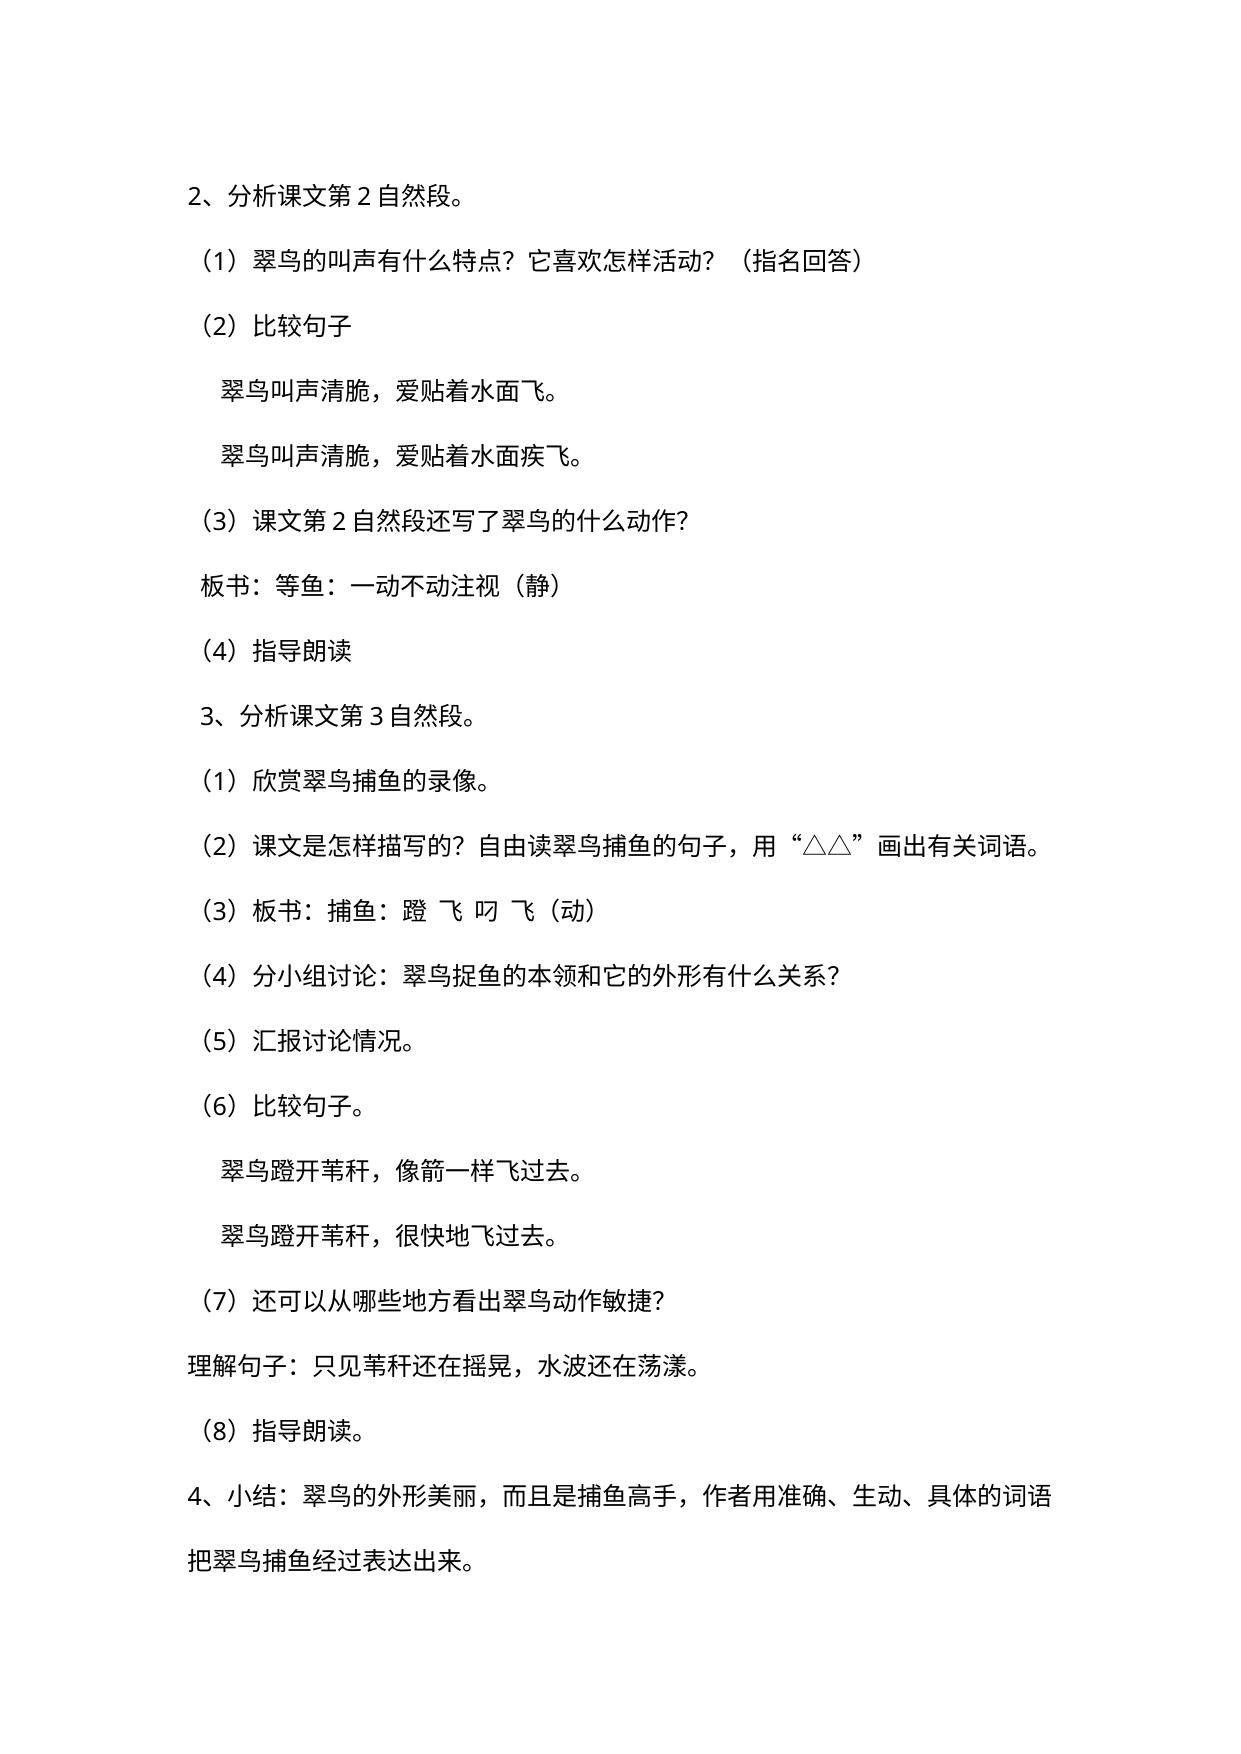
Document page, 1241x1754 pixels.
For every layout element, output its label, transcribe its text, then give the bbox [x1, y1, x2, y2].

text （3）课文第2自然段还写了翠鸟的什么动作？ [187, 487, 1053, 552]
text 4、小结：翠鸟的外形美丽，而且是捕鱼高手，作者用准确、生动、具体的词语把翠鸟捕鱼经过表达出来。 [187, 1462, 1053, 1592]
text （2）课文是怎样描写的？自由读翠鸟捕鱼的句子，用“△△”画出有关词语。 [187, 812, 1053, 877]
text （1）翠鸟的叫声有什么特点？它喜欢怎样活动？（指名回答） [187, 227, 1053, 292]
text 翠鸟叫声清脆，爱贴着水面飞。 [187, 357, 1053, 422]
text （6）比较句子。 [187, 1072, 1053, 1137]
text 3、分析课文第3自然段。 [187, 682, 1053, 747]
text 翠鸟叫声清脆，爱贴着水面疾飞。 [187, 422, 1053, 487]
text （7）还可以从哪些地方看出翠鸟动作敏捷？ [187, 1267, 1053, 1332]
text （1）欣赏翠鸟捕鱼的录像。 [187, 747, 1053, 812]
text 理解句子：只见苇秆还在摇晃，水波还在荡漾。 [187, 1332, 1053, 1397]
text （4）指导朗读 [187, 617, 1053, 682]
text （3）板书：捕鱼：蹬 飞 叼 飞（动） [187, 877, 1053, 942]
text （8）指导朗读。 [187, 1397, 1053, 1462]
text 板书：等鱼：一动不动注视（静） [187, 552, 1053, 617]
text 2、分析课文第2自然段。 [187, 162, 1053, 227]
text 翠鸟蹬开苇秆，很快地飞过去。 [187, 1202, 1053, 1267]
text 翠鸟蹬开苇秆，像箭一样飞过去。 [187, 1137, 1053, 1202]
text （5）汇报讨论情况。 [187, 1007, 1053, 1072]
text （4）分小组讨论：翠鸟捉鱼的本领和它的外形有什么关系？ [187, 942, 1053, 1007]
text （2）比较句子 [187, 292, 1053, 357]
